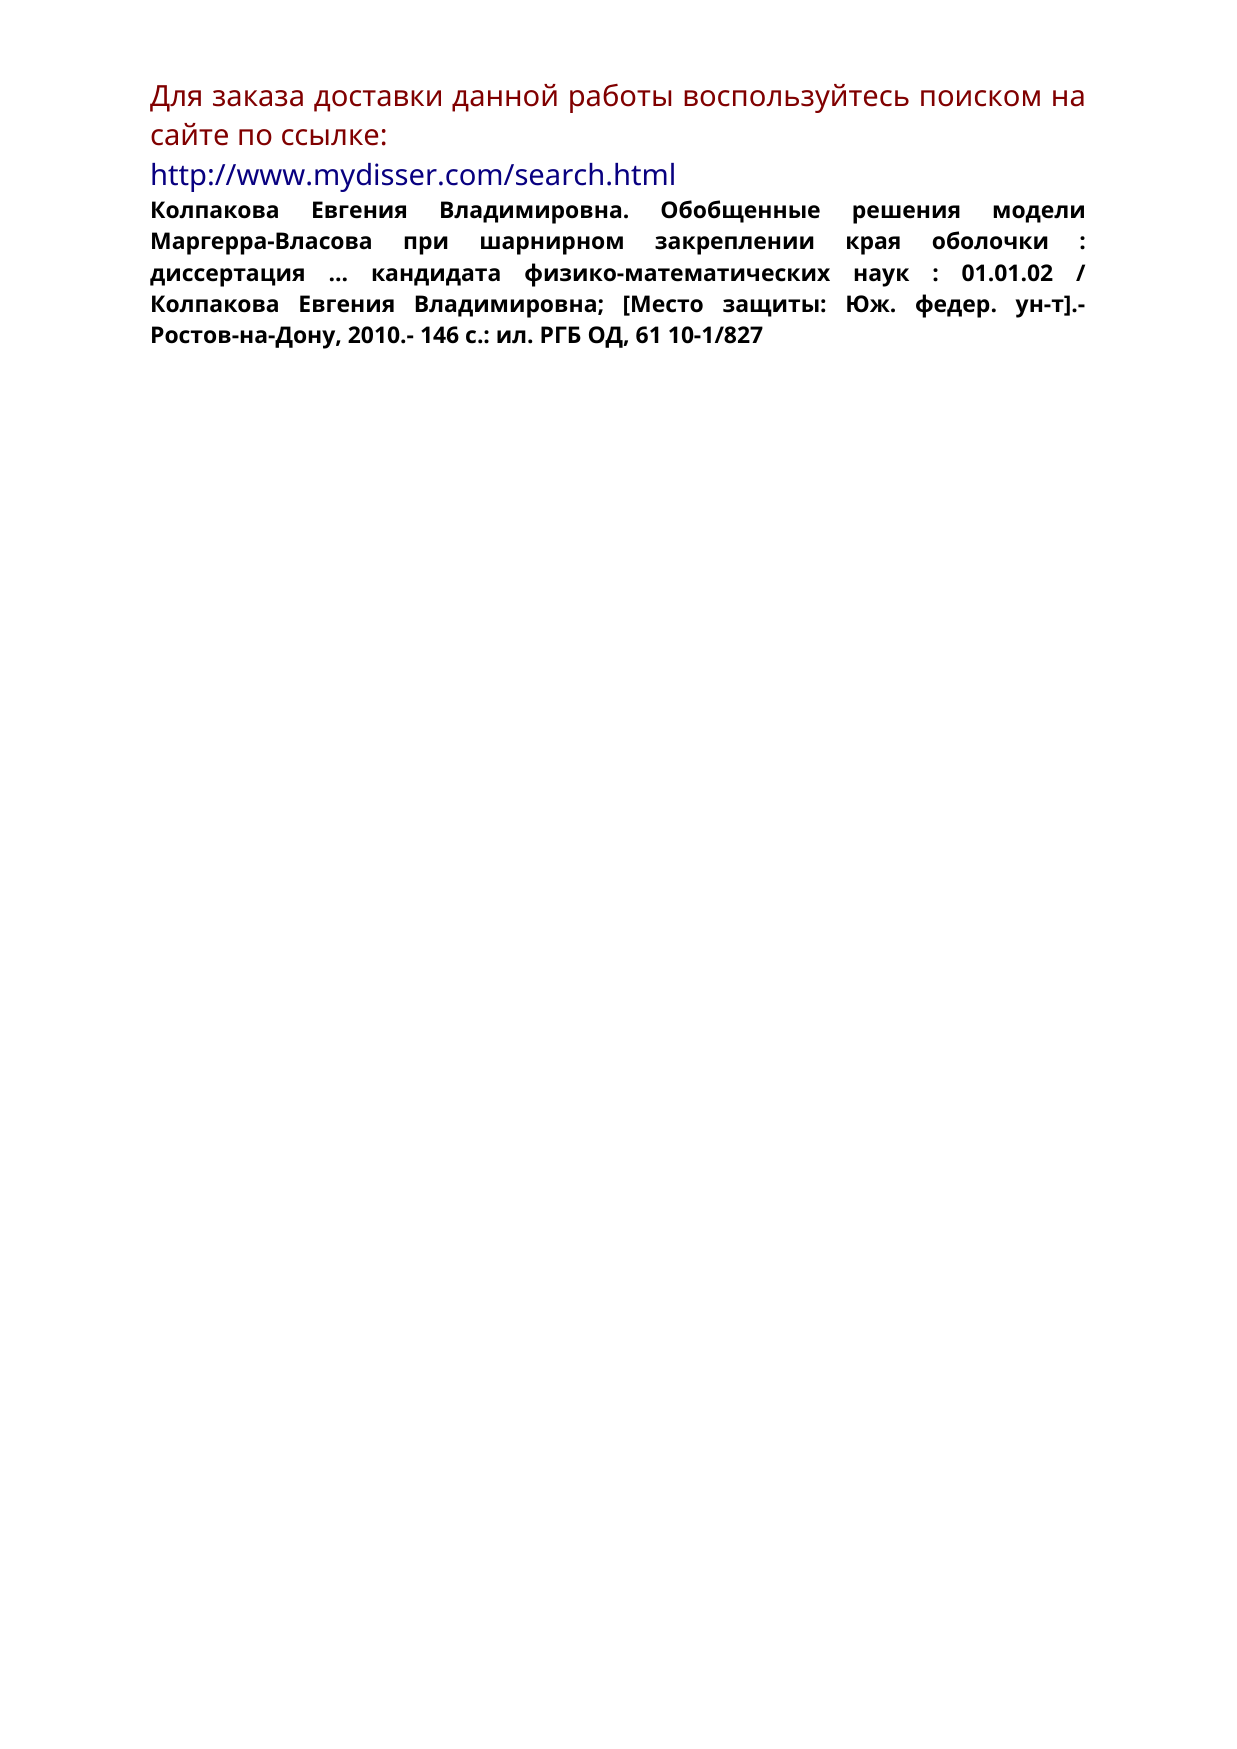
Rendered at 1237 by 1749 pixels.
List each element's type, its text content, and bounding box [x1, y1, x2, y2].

text Колпакова Евгения Владимировна. Обобщенные решения модели Маргерра-Власова при шарнирном закреплении края оболочки : диссертация ... кандидата физико-математических наук : 01.01.02 / Колпакова Евгения Владимировна; [Место защиты: Юж. федер. ун-т].- Ростов-на-Дону, 2010.- 146 с.: ил. РГБ ОД, 61 10-1/827 [150, 194, 1086, 350]
